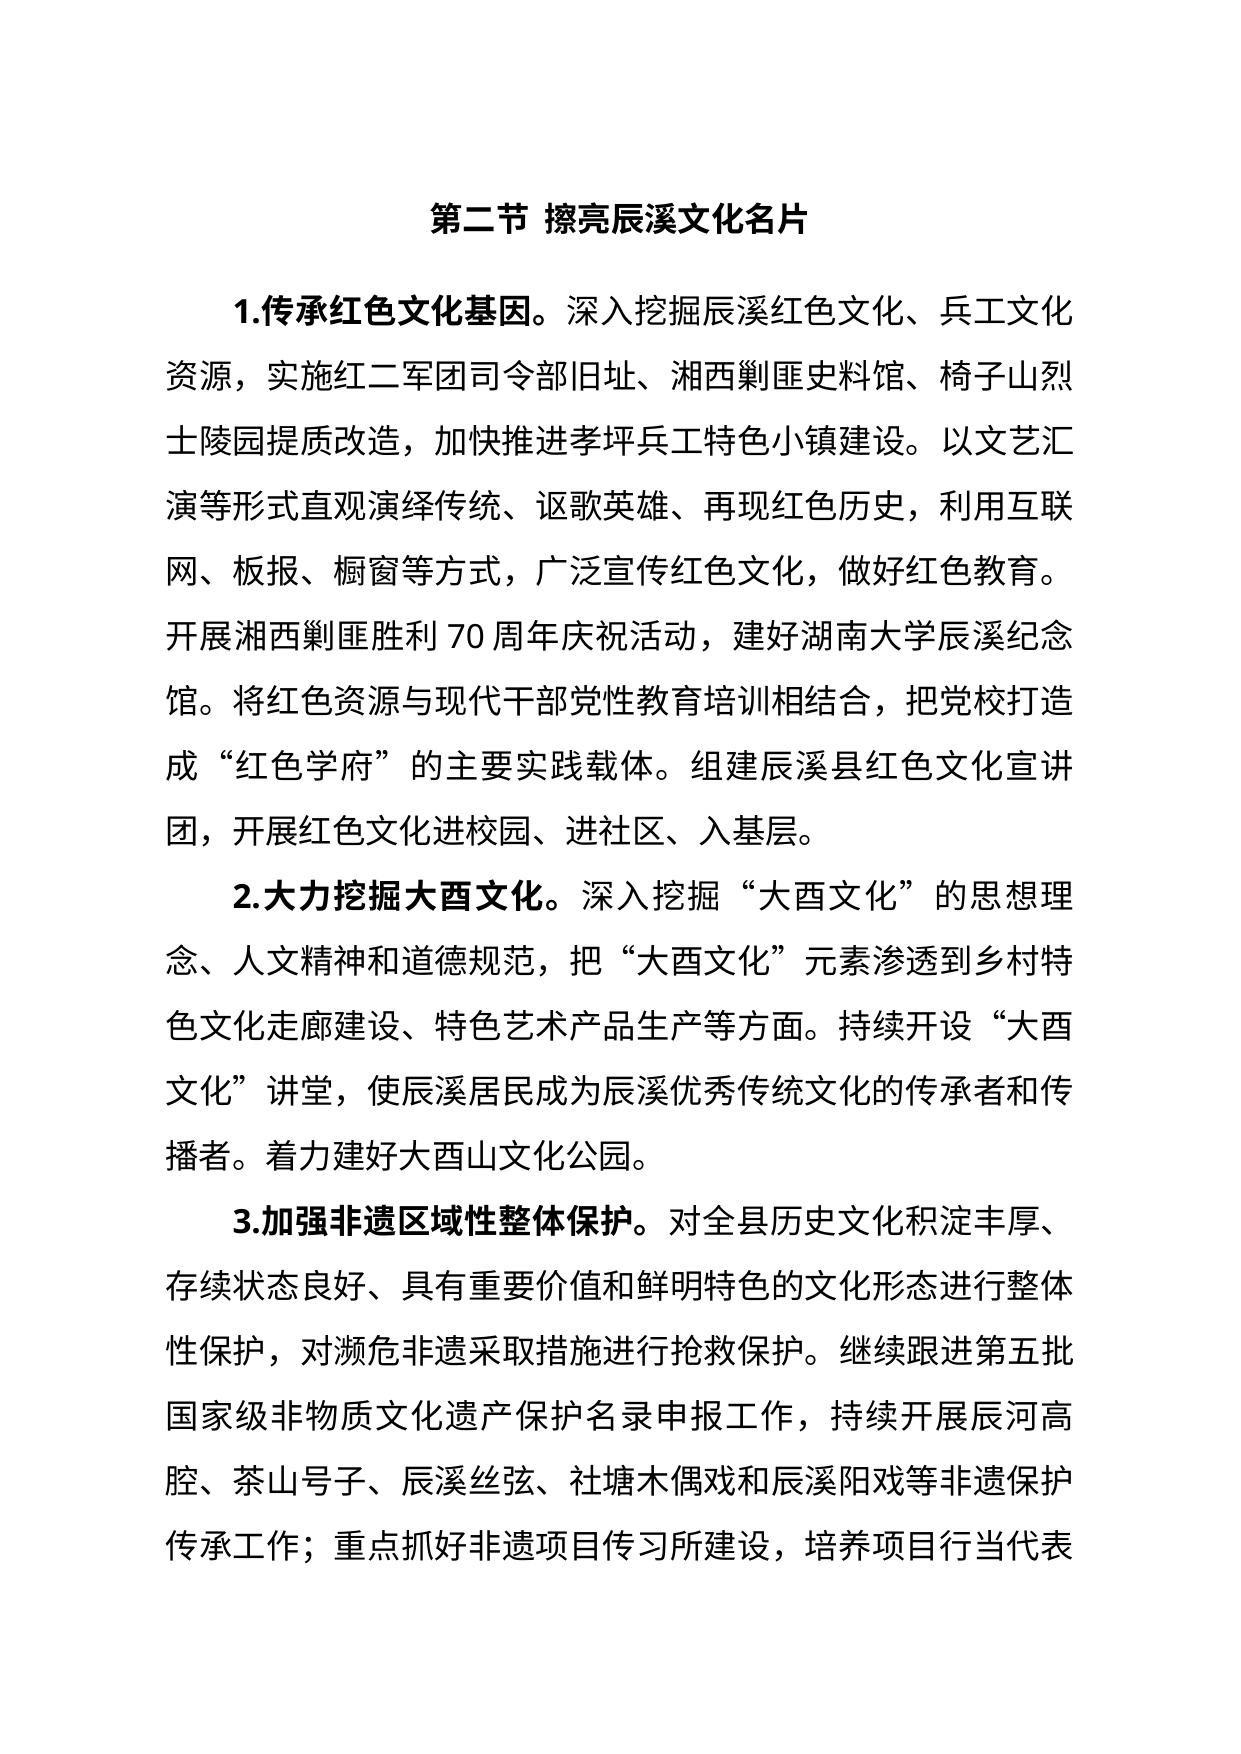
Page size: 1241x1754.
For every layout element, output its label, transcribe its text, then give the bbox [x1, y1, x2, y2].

text 2.大力挖掘大酉文化。深入挖掘“大酉文化”的思想理念、人文精神和道德规范，把“大酉文化”元素渗透到乡村特色文化走廊建设、特色艺术产品生产等方面。持续开设“大酉文化”讲堂，使辰溪居民成为辰溪优秀传统文化的传承者和传播者。着力建好大酉山文化公园。 [165, 861, 1075, 1186]
text 1.传承红色文化基因。深入挖掘辰溪红色文化、兵工文化资源，实施红二军团司令部旧址、湘西剿匪史料馆、椅子山烈士陵园提质改造，加快推进孝坪兵工特色小镇建设。以文艺汇演等形式直观演绎传统、讴歌英雄、再现红色历史，利用互联网、板报、橱窗等方式，广泛宣传红色文化，做好红色教育。开展湘西剿匪胜利70周年庆祝活动，建好湖南大学辰溪纪念馆。将红色资源与现代干部党性教育培训相结合，把党校打造成“红色学府”的主要实践载体。组建辰溪县红色文化宣讲团，开展红色文化进校园、进社区、入基层。 [165, 276, 1075, 861]
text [165, 1186, 1075, 1576]
subtitle 第二节 擦亮辰溪文化名片 [165, 184, 1075, 249]
